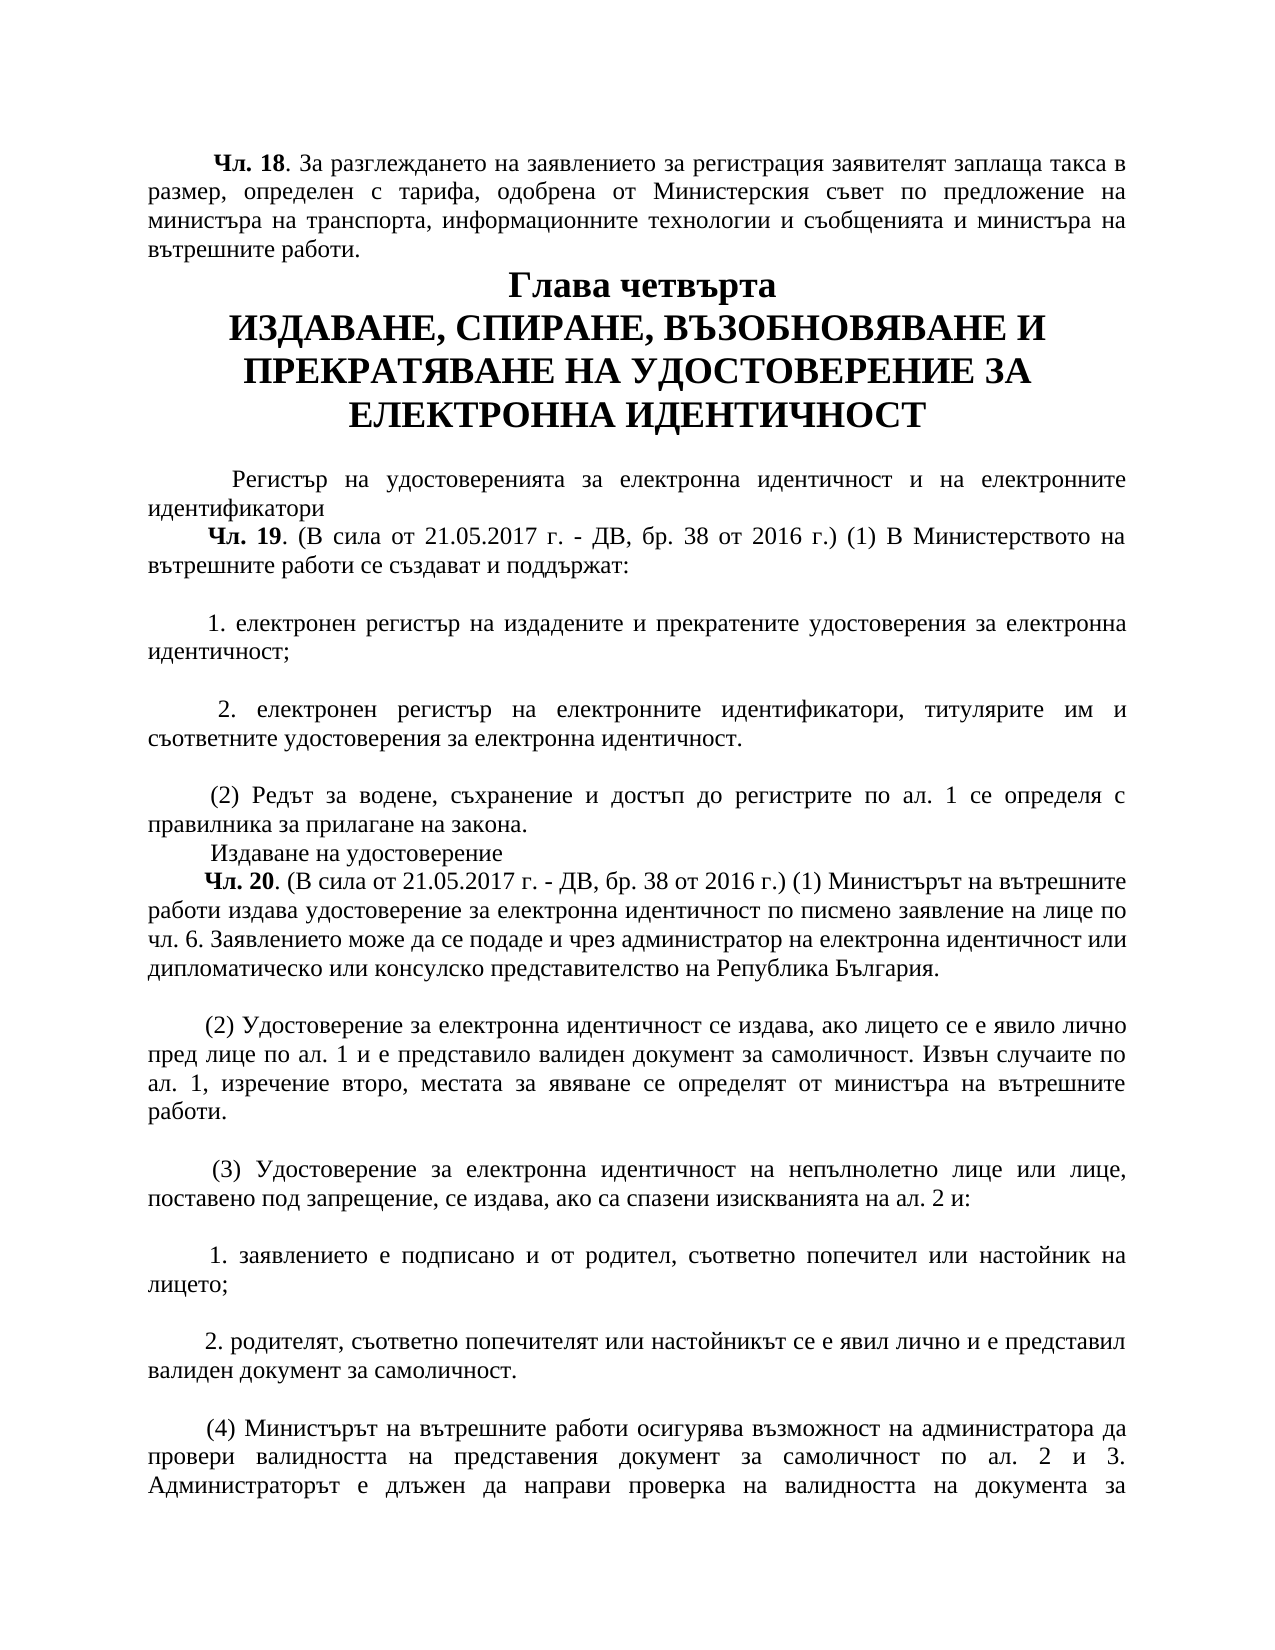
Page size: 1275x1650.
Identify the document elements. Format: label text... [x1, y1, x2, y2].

text Чл. 20. (В сила от 21.05.2017 г. - ДВ, бр. 38 от 2016 г.) (1) Министърът на вътрешните работи издава удостоверение за електронна идентичност по писмено заявление на лице по чл. 6. Заявлението може да се подаде и чрез администратор на електронна идентичност или дипломатическо или консулско представителство на Република България. [148, 866, 1127, 981]
text 1. електронен регистър на издадените и прекратените удостоверения за електронна идентичност; [148, 608, 1127, 665]
text Чл. 18. За разглеждането на заявлението за регистрация заявителят заплаща такса в размер, определен с тарифа, одобрена от Министерския съвет по предложение на министъра на транспорта, информационните технологии и съобщенията и министъра на вътрешните работи. [148, 148, 1127, 263]
text Издаване на удостоверение [148, 838, 1127, 866]
text 2. родителят, съответно попечителят или настойникът се е явил лично и е представил валиден документ за самоличност. [148, 1326, 1127, 1384]
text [148, 1413, 1127, 1499]
text Чл. 19. (В сила от 21.05.2017 г. - ДВ, бр. 38 от 2016 г.) (1) В Министерството на вътрешните работи се създават и поддържат: [148, 521, 1127, 579]
text Регистър на удостоверенията за електронна идентичност и на електронните идентификатори [148, 464, 1127, 521]
text (3) Удостоверение за електронна идентичност на непълнолетно лице или лице, поставено под запрещение, се издава, ако са спазени изискванията на ал. 2 и: [148, 1154, 1127, 1211]
text (2) Удостоверение за електронна идентичност се издава, ако лицето се е явило лично пред лице по ал. 1 и е представило валиден документ за самоличност. Извън случаите по ал. 1, изречение второ, местата за явяване се определят от министъра на вътрешните работи. [148, 1010, 1127, 1125]
text 2. електронен регистър на електронните идентификатори, титулярите им и съответните удостоверения за електронна идентичност. [148, 694, 1127, 751]
text 1. заявлението е подписано и от родител, съответно попечител или настойник на лицето; [148, 1240, 1127, 1298]
text Глава четвърта [148, 263, 1127, 306]
text (2) Редът за водене, съхранение и достъп до регистрите по ал. 1 се определя с правилника за прилагане на закона. [148, 780, 1127, 838]
text ИЗДАВАНЕ, СПИРАНЕ, ВЪЗОБНОВЯВАНЕ И ПРЕКРАТЯВАНЕ НА УДОСТОВЕРЕНИЕ ЗА ЕЛЕКТРОННА ИДЕНТИЧНОСТ [148, 306, 1127, 435]
